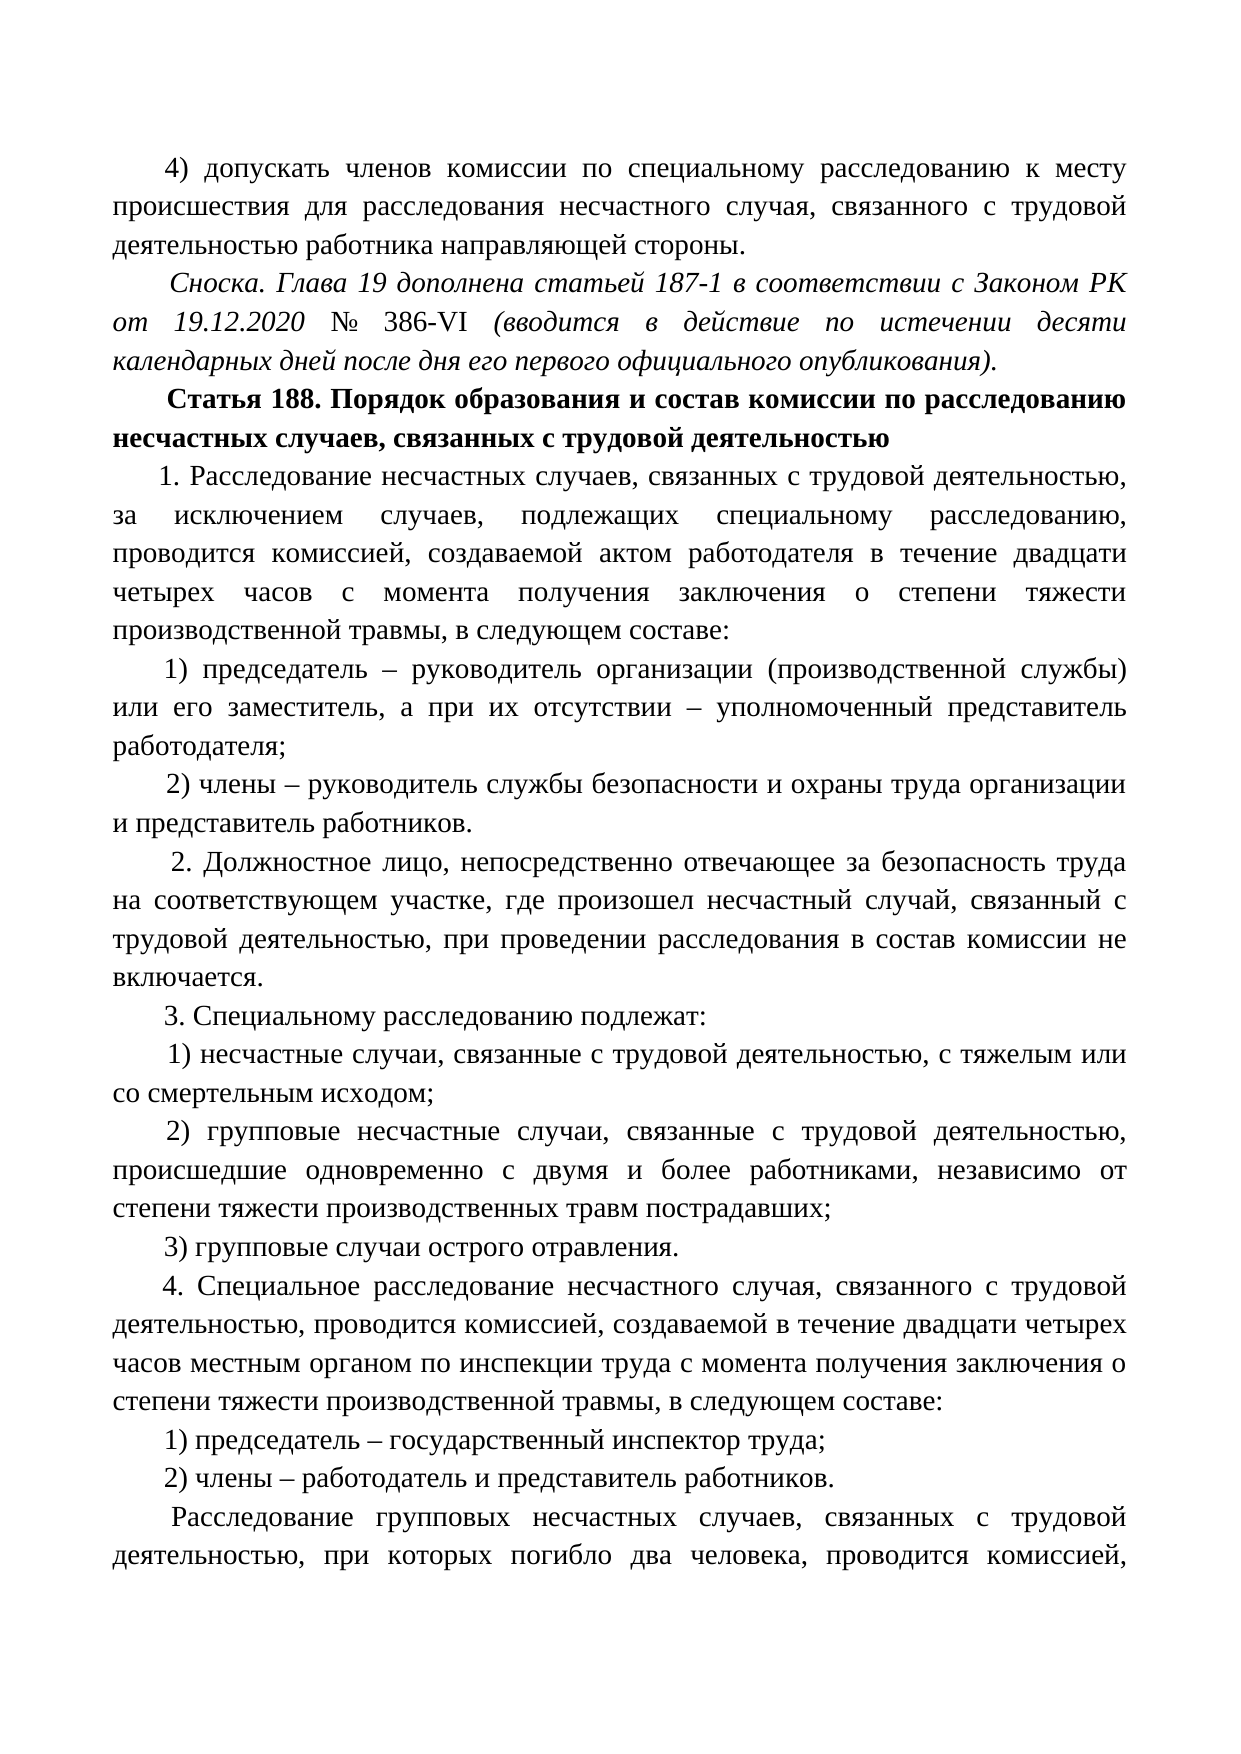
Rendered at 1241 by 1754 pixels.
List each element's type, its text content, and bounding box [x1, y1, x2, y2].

text 1) председатель – государственный инспектор труда; [112, 1422, 1128, 1455]
text 2) члены – руководитель службы безопасности и охраны труда организации и представитель работников. [112, 767, 1128, 839]
text 1. Расследование несчастных случаев, связанных с трудовой деятельностью, за исключением случаев, подлежащих специальному расследованию, проводится комиссией, создаваемой актом работодателя в течение двадцати четырех часов с момента получения заключения о степени тяжести производственной травмы, в следующем составе: [112, 458, 1128, 646]
text 4. Специальное расследование несчастного случая, связанного с трудовой деятельностью, проводится комиссией, создаваемой в течение двадцати четырех часов местным органом по инспекции труда с момента получения заключения о степени тяжести производственной травмы, в следующем составе: [112, 1268, 1128, 1417]
text 3) групповые случаи острого отравления. [112, 1229, 1128, 1263]
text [112, 1499, 1128, 1571]
text 1) несчастные случаи, связанные с трудовой деятельностью, с тяжелым или со смертельным исходом; [112, 1036, 1128, 1108]
text Сноска. Глава 19 дополнена статьей 187-1 в соответствии с Законом РК от 19.12.2020 № 386-VI (вводится в действие по истечении десяти календарных дней после дня его первого официального опубликования). [112, 266, 1128, 376]
text 3. Специальному расследованию подлежат: [112, 998, 1128, 1031]
text 1) председатель – руководитель организации (производственной службы) или его заместитель, а при их отсутствии – уполномоченный представитель работодателя; [112, 651, 1128, 762]
text Статья 188. Порядок образования и состав комиссии по расследованию несчастных случаев, связанных с трудовой деятельностью [112, 381, 1128, 453]
text 2) члены – работодатель и представитель работников. [112, 1460, 1128, 1494]
text 2. Должностное лицо, непосредственно отвечающее за безопасность труда на соответствующем участке, где произошел несчастный случай, связанный с трудовой деятельностью, при проведении расследования в состав комиссии не включается. [112, 844, 1128, 993]
text 4) допускать членов комиссии по специальному расследованию к месту происшествия для расследования несчастного случая, связанного с трудовой деятельностью работника направляющей стороны. [112, 150, 1128, 261]
text 2) групповые несчастные случаи, связанные с трудовой деятельностью, происшедшие одновременно с двумя и более работниками, независимо от степени тяжести производственных травм пострадавших; [112, 1113, 1128, 1224]
